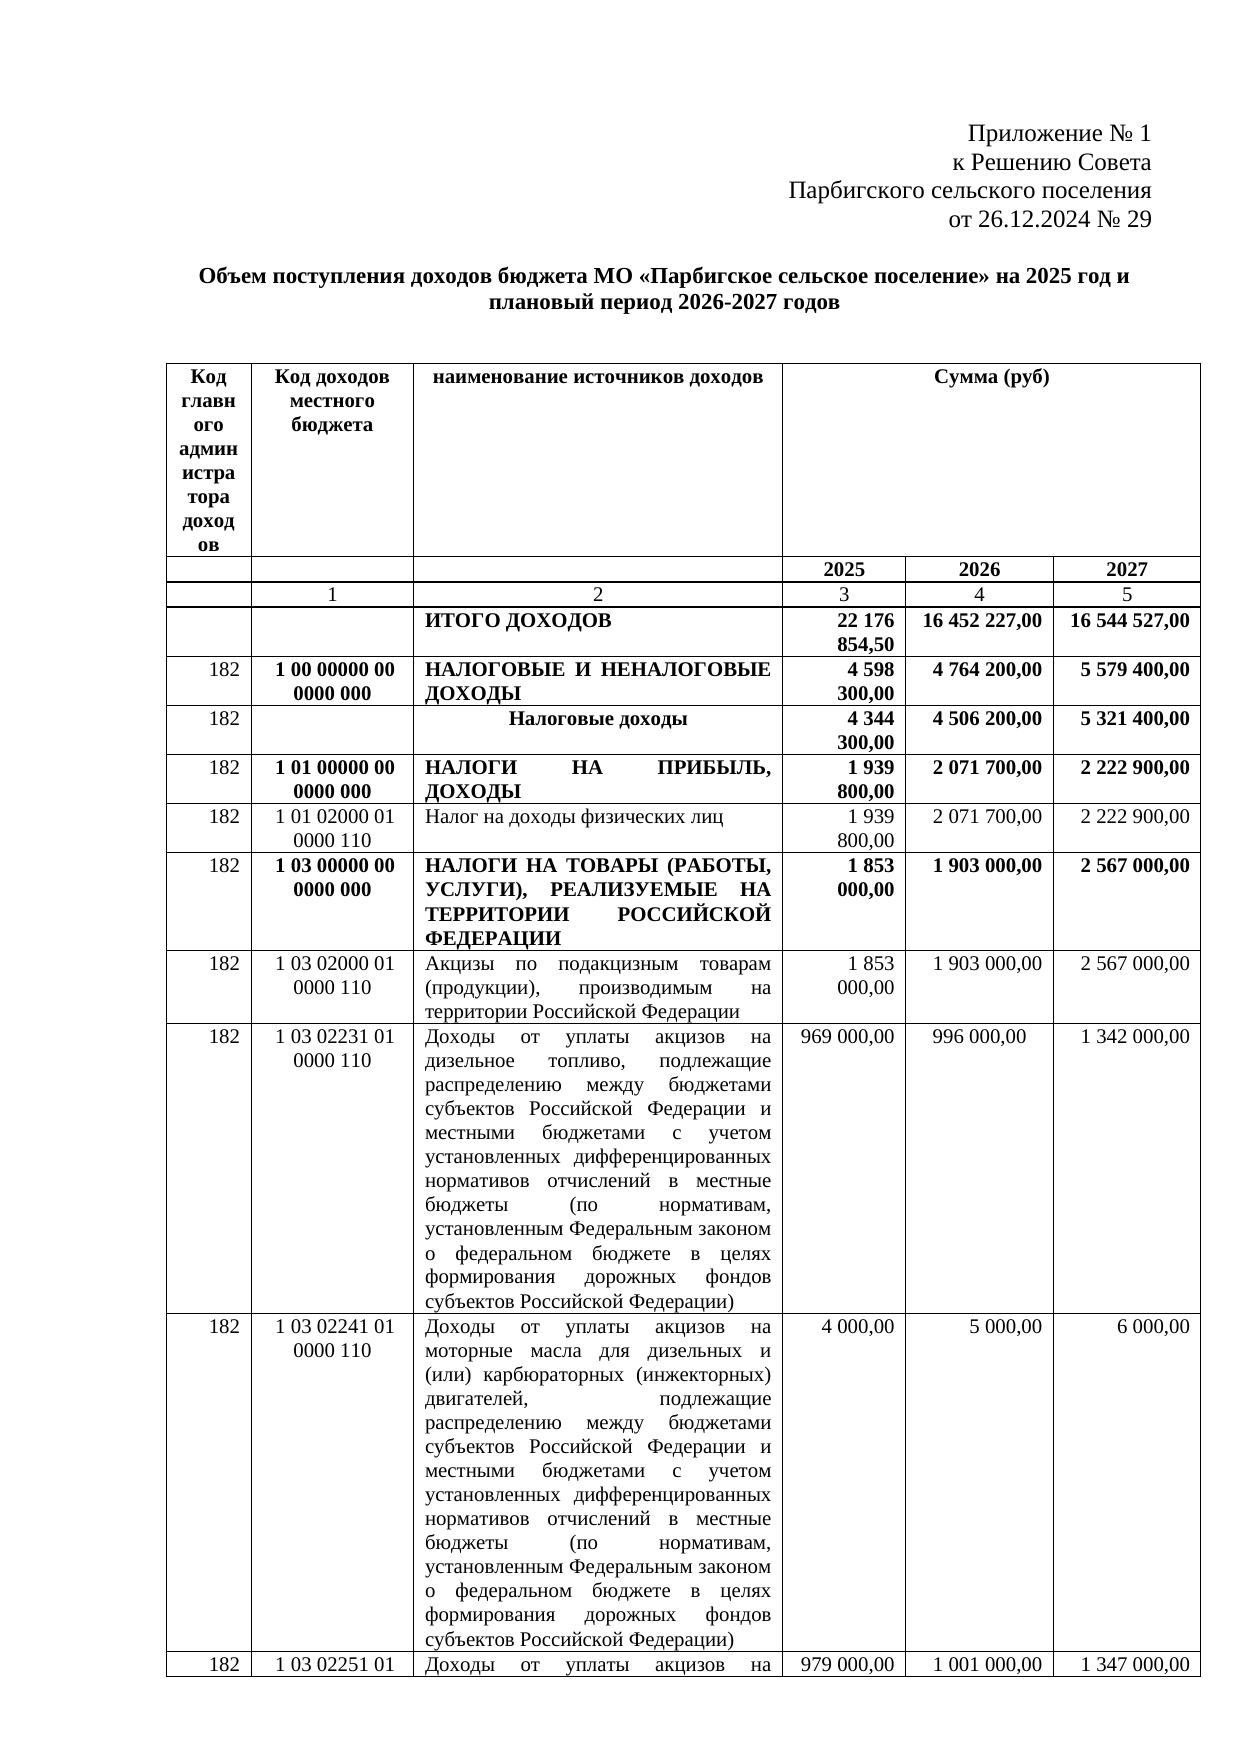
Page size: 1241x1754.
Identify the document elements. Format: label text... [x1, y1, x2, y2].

table_cell 182 [167, 951, 251, 1023]
table_cell [167, 608, 251, 656]
table_cell 182 [167, 853, 251, 949]
table_cell 4 764 200,00 [906, 657, 1053, 705]
table_cell Акцизы по подакцизным товарам (продукции), производимым на территории Российской Федерации [414, 951, 782, 1023]
text Парбигского сельского поселения [177, 176, 1152, 204]
table_cell 2 [414, 583, 782, 606]
table_cell 4 506 200,00 [906, 706, 1053, 754]
text к Решению Совета [177, 147, 1152, 176]
table_cell 1 [252, 583, 413, 606]
table_cell 1 01 02000 01 0000 110 [252, 804, 413, 852]
text от 26.12.2024 № 29 [177, 204, 1152, 233]
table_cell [414, 1652, 782, 1676]
table_cell 1 03 02000 01 0000 110 [252, 951, 413, 1023]
table_cell 182 [167, 1652, 251, 1676]
table_cell 16 452 227,00 [906, 608, 1053, 656]
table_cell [252, 1652, 413, 1676]
table_cell 979 000,00 [783, 1652, 905, 1676]
table_cell Налоговые доходы [414, 706, 782, 754]
table_cell 1 03 00000 00 0000 000 [252, 853, 413, 949]
table_header Сумма (руб) [783, 364, 1200, 556]
table_cell 2 071 700,00 [906, 755, 1053, 803]
table_cell 2 222 900,00 [1054, 755, 1200, 803]
text Приложение № 1 [177, 118, 1152, 147]
table_cell 1 939 800,00 [783, 755, 905, 803]
table_cell 2026 [906, 557, 1053, 581]
table_cell 4 000,00 [783, 1314, 905, 1651]
table_cell Доходы от уплаты акцизов на дизельное топливо, подлежащие распределению между бюджетами субъектов Российской Федерации и местными бюджетами с учетом установленных дифференцированных нормативов отчислений в местные бюджеты (по нормативам, установленным Федеральным законом о федеральном бюджете в целях формирования дорожных фондов субъектов Российской Федерации) [414, 1024, 782, 1313]
table_cell 2 071 700,00 [906, 804, 1053, 852]
table_cell 1 903 000,00 [906, 853, 1053, 949]
table_cell [252, 557, 413, 581]
table_cell 182 [167, 1314, 251, 1651]
table_cell [252, 608, 413, 656]
table_cell 1 853 000,00 [783, 951, 905, 1023]
table_cell 3 [783, 583, 905, 606]
table_header Код доходов местного бюджета [252, 364, 413, 556]
table_cell 1 001 000,00 [906, 1652, 1053, 1676]
table_cell 4 [906, 583, 1053, 606]
table_cell 4 598 300,00 [783, 657, 905, 705]
table_cell 182 [167, 804, 251, 852]
table_header Код главного администратора доходов [167, 364, 251, 556]
table_cell 1 342 000,00 [1054, 1024, 1200, 1313]
table_cell 1 939 800,00 [783, 804, 905, 852]
table_cell 1 03 02241 01 0000 110 [252, 1314, 413, 1651]
table_cell 1 00 00000 00 0000 000 [252, 657, 413, 705]
table_cell 1 03 02231 01 0000 110 [252, 1024, 413, 1313]
table_cell 1 853 000,00 [783, 853, 905, 949]
text Объем поступления доходов бюджета МО «Парбигское сельское поселение» на 2025 год и плановый период 2026-2027 годов [177, 262, 1152, 314]
table_cell 6 000,00 [1054, 1314, 1200, 1651]
table_cell [167, 557, 251, 581]
table_cell НАЛОГОВЫЕ И НЕНАЛОГОВЫЕ ДОХОДЫ [414, 657, 782, 705]
table_cell 182 [167, 755, 251, 803]
table_cell 5 000,00 [906, 1314, 1053, 1651]
table_cell 2 222 900,00 [1054, 804, 1200, 852]
table_cell 2025 [783, 557, 905, 581]
table_cell 22 176 854,50 [783, 608, 905, 656]
table_cell 5 579 400,00 [1054, 657, 1200, 705]
table_header наименование источников доходов [414, 364, 782, 556]
table_cell [252, 706, 413, 754]
table_cell НАЛОГИ НА ПРИБЫЛЬ, ДОХОДЫ [414, 755, 782, 803]
table_cell 969 000,00 [783, 1024, 905, 1313]
table_cell 1 01 00000 00 0000 000 [252, 755, 413, 803]
table_cell 182 [167, 706, 251, 754]
table_cell [414, 557, 782, 581]
table_cell НАЛОГИ НА ТОВАРЫ (РАБОТЫ, УСЛУГИ), РЕАЛИЗУЕМЫЕ НА ТЕРРИТОРИИ РОССИЙСКОЙ ФЕДЕРАЦИИ [414, 853, 782, 949]
table_cell 182 [167, 657, 251, 705]
table_cell 2027 [1054, 557, 1200, 581]
table_cell Доходы от уплаты акцизов на моторные масла для дизельных и (или) карбюраторных (инжекторных) двигателей, подлежащие распределению между бюджетами субъектов Российской Федерации и местными бюджетами с учетом установленных дифференцированных нормативов отчислений в местные бюджеты (по нормативам, установленным Федеральным законом о федеральном бюджете в целях формирования дорожных фондов субъектов Российской Федерации) [414, 1314, 782, 1651]
table_cell Налог на доходы физических лиц [414, 804, 782, 852]
table_cell 2 567 000,00 [1054, 951, 1200, 1023]
table_cell 1 903 000,00 [906, 951, 1053, 1023]
table_cell 182 [167, 1024, 251, 1313]
table_cell 4 344 300,00 [783, 706, 905, 754]
table_cell 16 544 527,00 [1054, 608, 1200, 656]
table_cell 2 567 000,00 [1054, 853, 1200, 949]
table_cell ИТОГО ДОХОДОВ [414, 608, 782, 656]
table_cell 996 000,00 [906, 1024, 1053, 1313]
table_cell 5 [1054, 583, 1200, 606]
table_cell [167, 583, 251, 606]
table_cell 1 347 000,00 [1054, 1652, 1200, 1676]
table_cell 5 321 400,00 [1054, 706, 1200, 754]
